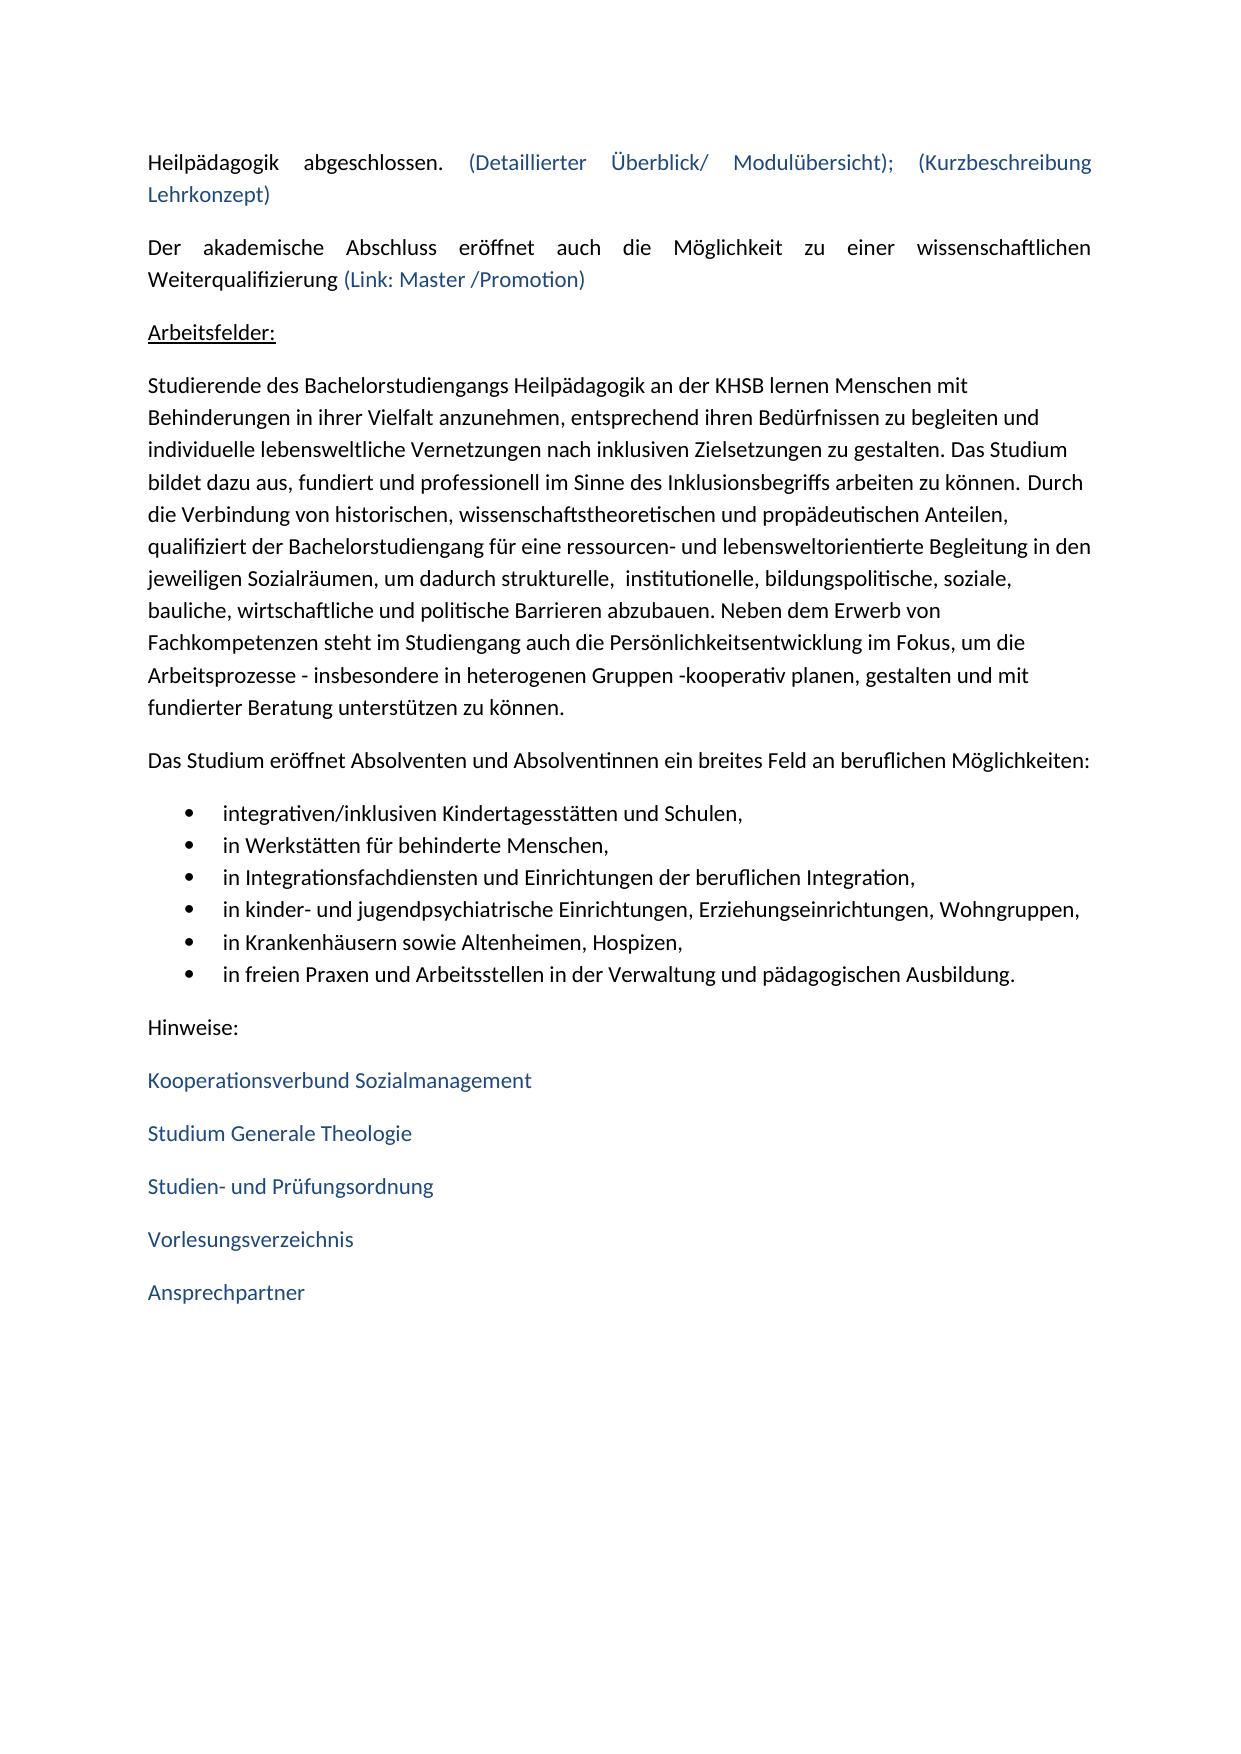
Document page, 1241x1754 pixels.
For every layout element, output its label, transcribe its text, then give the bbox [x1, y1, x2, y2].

text Hinweise: [148, 1013, 1093, 1041]
text Studierende des Bachelorstudiengangs Heilpädagogik an der KHSB lernen Menschen mit Behinderungen in ihrer Vielfalt anzunehmen, entsprechend ihren Bedürfnissen zu begleiten und individuelle lebensweltliche Vernetzungen nach inklusiven Zielsetzungen zu gestalten. Das Studium bildet dazu aus, fundiert und professionell im Sinne des Inklusionsbegriffs arbeiten zu können. Durch die Verbindung von historischen, wissenschaftstheoretischen und propädeutischen Anteilen, qualifiziert der Bachelorstudiengang für eine ressourcen- und lebensweltorientierte Begleitung in den jeweiligen Sozialräumen, um dadurch strukturelle, institutionelle, bildungspolitische, soziale, bauliche, wirtschaftliche und politische Barrieren abzubauen. Neben dem Erwerb von Fachkompetenzen steht im Studiengang auch die Persönlichkeitsentwicklung im Fokus, um die Arbeitsprozesse - insbesondere in heterogenen Gruppen -kooperativ planen, gestalten und mit fundierter Beratung unterstützen zu können. [148, 371, 1093, 721]
text Der akademische Abschluss eröffnet auch die Möglichkeit zu einer wissenschaftlichen Weiterqualifizierung (Link: Master /Promotion) [148, 233, 1093, 293]
list integrativen/inklusiven Kindertagesstätten und Schulen, [185, 799, 1093, 827]
text Ansprechpartner [148, 1278, 1093, 1306]
list in Integrationsfachdiensten und Einrichtungen der beruflichen Integration, [185, 863, 1093, 891]
text Studium Generale Theologie [148, 1119, 1093, 1147]
list in kinder- und jugendpsychiatrische Einrichtungen, Erziehungseinrichtungen, Wohngruppen, [185, 896, 1093, 923]
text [148, 148, 1093, 208]
text Studien- und Prüfungsordnung [148, 1172, 1093, 1200]
text Arbeitsfelder: [148, 318, 1093, 346]
text Das Studium eröffnet Absolventen und Absolventinnen ein breites Feld an beruflichen Möglichkeiten: [148, 746, 1093, 774]
list in Krankenhäusern sowie Altenheimen, Hospizen, [185, 928, 1093, 956]
list in freien Praxen und Arbeitsstellen in der Verwaltung und pädagogischen Ausbildung. [185, 960, 1093, 988]
text Kooperationsverbund Sozialmanagement [148, 1066, 1093, 1094]
list in Werkstätten für behinderte Menschen, [185, 831, 1093, 859]
text Vorlesungsverzeichnis [148, 1225, 1093, 1253]
